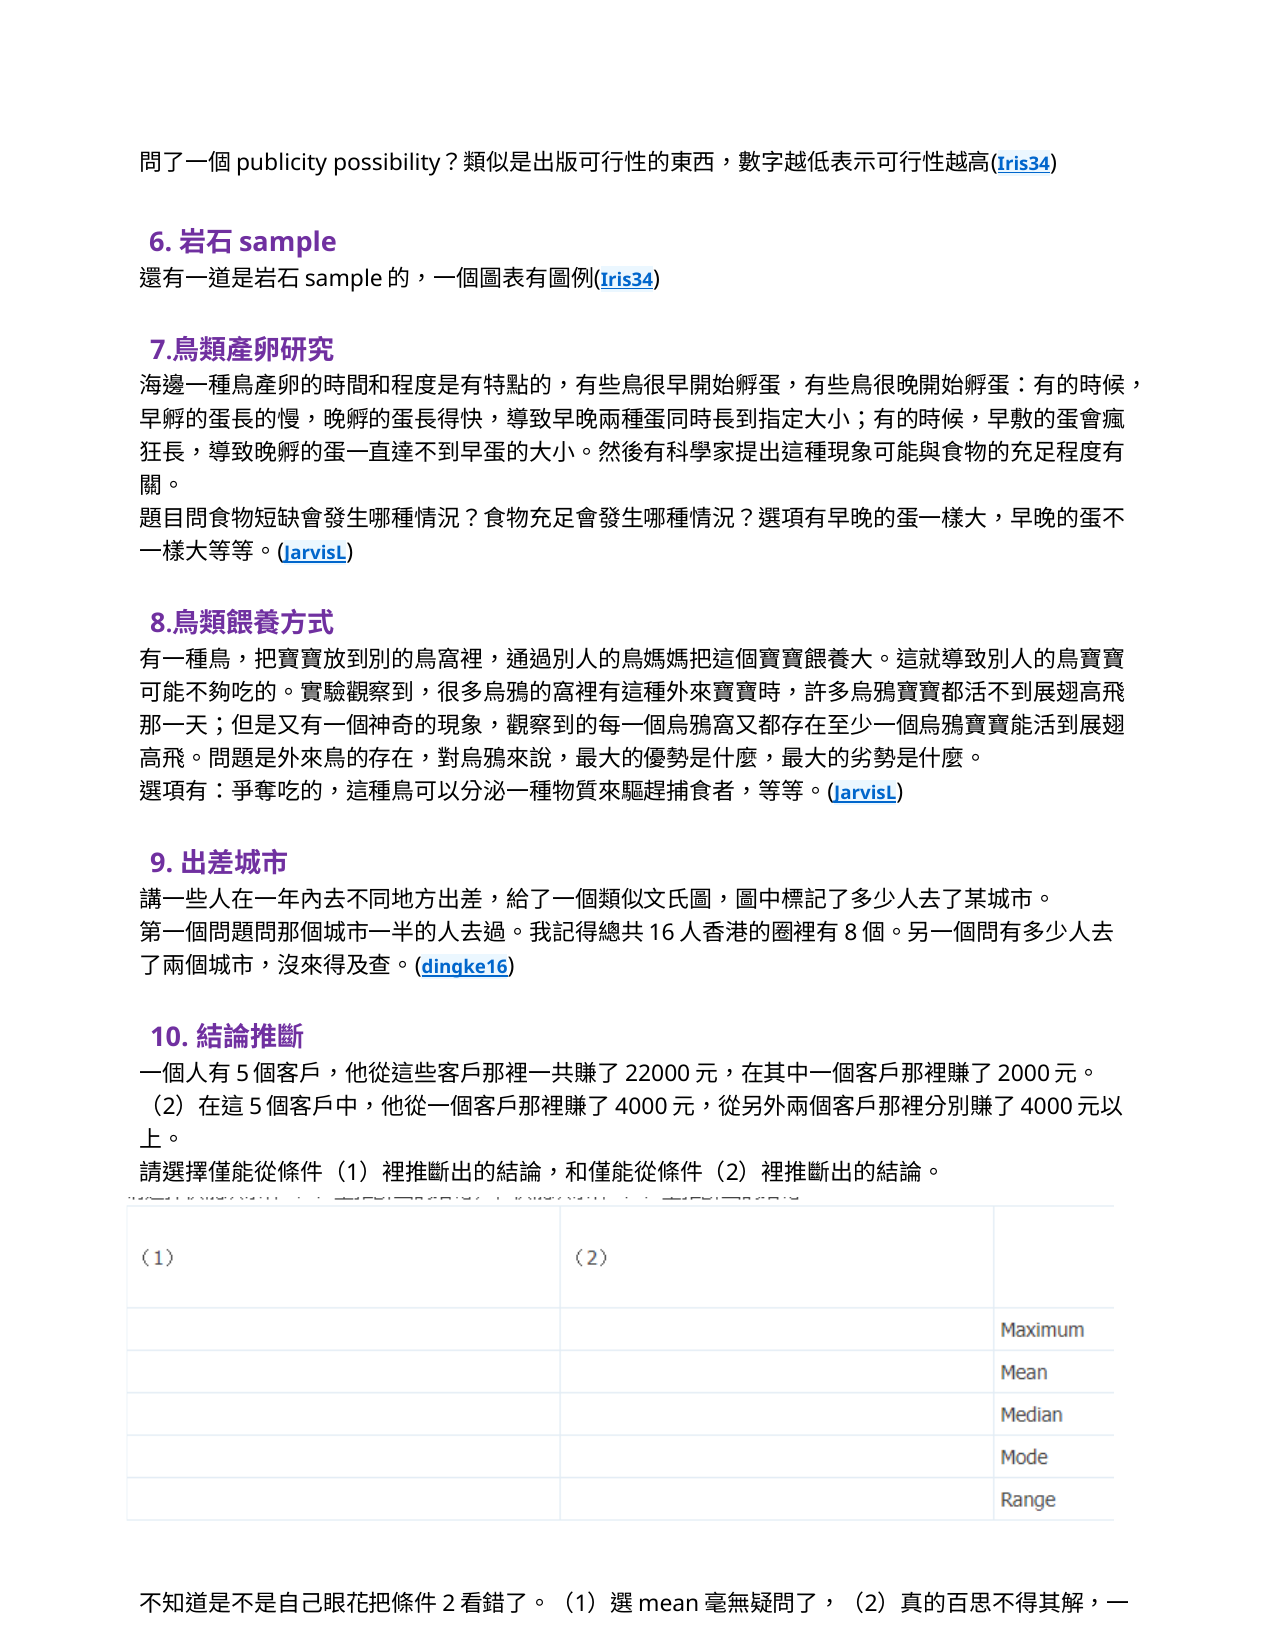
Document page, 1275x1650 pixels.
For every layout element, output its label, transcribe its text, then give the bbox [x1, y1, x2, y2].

subtitle 6. 岩石sample [123, 177, 1131, 260]
text 還有一道是岩石sample的，一個圖表有圖例(Iris34) [139, 260, 1131, 293]
text 講一些人在一年內去不同地方出差，給了一個類似文氏圖，圖中標記了多少人去了某城市。 第一個問題問那個城市一半的人去過。我記得總共16人香港的圈裡有8個。另一個問有多少人去了兩個城市，沒來得及查。(dingke16) [139, 881, 1131, 980]
text 問了一個publicity possibility？類似是出版可行性的東西，數字越低表示可行性越高(Iris34) [139, 144, 1131, 177]
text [139, 1585, 1131, 1618]
text 請選擇僅能從條件（1）裡推斷出的結論，和僅能從條件（2）裡推斷出的結論。 [139, 1154, 1131, 1187]
subtitle 9. 出差城市 [150, 839, 1131, 881]
picture [126, 1197, 1113, 1526]
subtitle 8.鳥類餵養方式 [150, 599, 1131, 641]
text 海邊一種鳥產卵的時間和程度是有特點的，有些鳥很早開始孵蛋，有些鳥很晚開始孵蛋：有的時候，早孵的蛋長的慢，晚孵的蛋長得快，導致早晚兩種蛋同時長到指定大小；有的時候，早敷的蛋會瘋狂長，導致晚孵的蛋一直達不到早蛋的大小。然後有科學家提出這種現象可能與食物的充足程度有關。 題目問食物短缺會發生哪種情況？食物充足會發生哪種情況？選項有早晚的蛋一樣大，早晚的蛋不一樣大等等。(JarvisL) [139, 367, 1131, 599]
subtitle 7.鳥類產卵研究 [150, 326, 1131, 367]
text 一個人有5個客戶，他從這些客戶那裡一共賺了22000元，在其中一個客戶那裡賺了2000元。（2）在這5個客戶中，他從一個客戶那裡賺了4000元，從另外兩個客戶那裡分別賺了4000元以上。 [139, 1055, 1131, 1154]
subtitle 10. 結論推斷 [150, 1013, 1131, 1055]
text 有一種鳥，把寶寶放到別的鳥窩裡，通過別人的鳥媽媽把這個寶寶餵養大。這就導致別人的鳥寶寶可能不夠吃的。實驗觀察到，很多烏鴉的窩裡有這種外來寶寶時，許多烏鴉寶寶都活不到展翅高飛那一天；但是又有一個神奇的現象，觀察到的每一個烏鴉窩又都存在至少一個烏鴉寶寶能活到展翅高飛。問題是外來鳥的存在，對烏鴉來說，最大的優勢是什麼，最大的劣勢是什麼。 選項有：爭奪吃的，這種鳥可以分泌一種物質來驅趕捕食者，等等。(JarvisL) [139, 641, 1131, 806]
